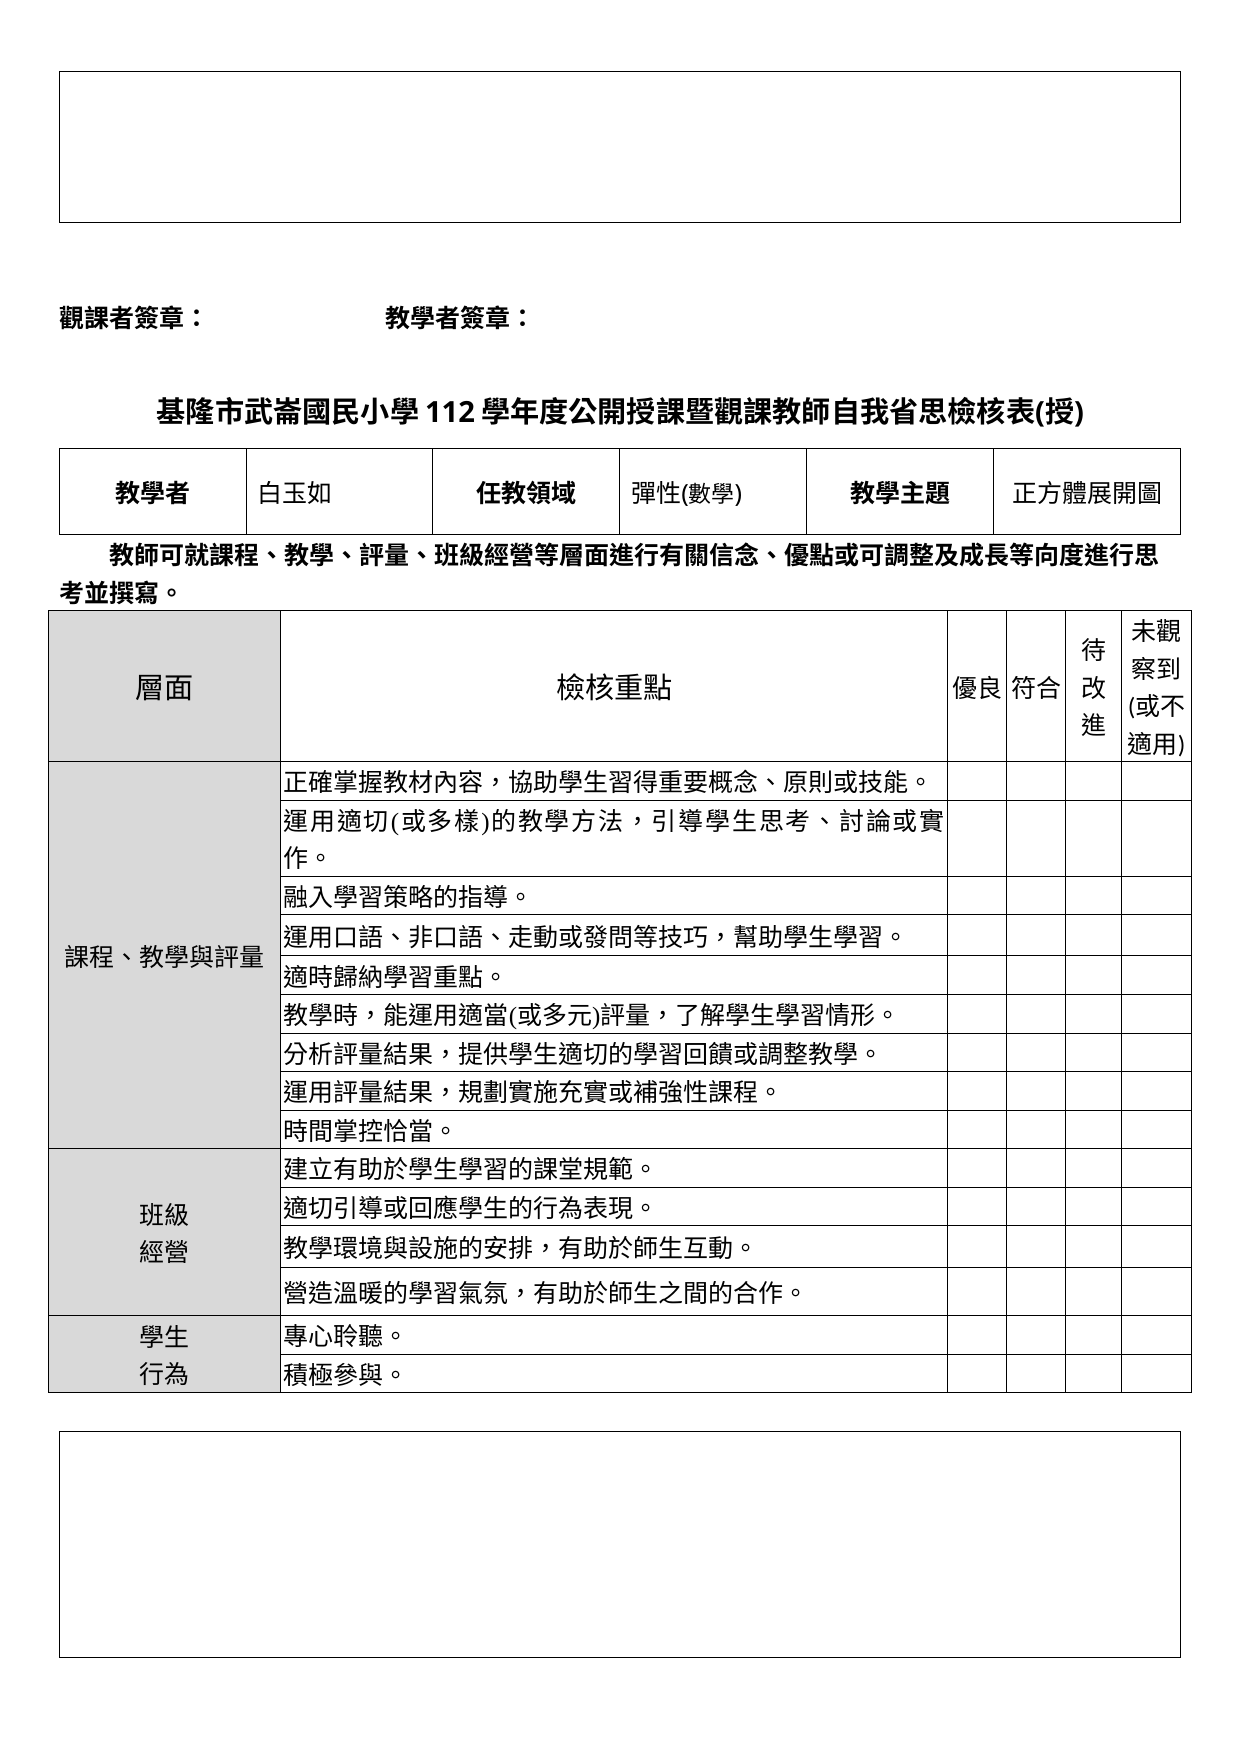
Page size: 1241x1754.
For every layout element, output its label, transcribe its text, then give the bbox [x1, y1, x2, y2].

table_cell [948, 995, 1006, 1032]
table_cell 時間掌控恰當。 [281, 1111, 947, 1148]
table_cell 融入學習策略的指導。 [281, 877, 947, 914]
text 基隆市武崙國民小學112學年度公開授課暨觀課教師自我省思檢核表(授) [59, 373, 1181, 448]
table_header 彈性(數學) [620, 449, 806, 534]
table_cell 教學環境與設施的安排，有助於師生互動。 [281, 1226, 947, 1267]
table_header 教學主題 [807, 449, 993, 534]
table_cell [1007, 1149, 1065, 1187]
table_cell [60, 72, 1180, 222]
table_cell [1007, 1226, 1065, 1267]
table_cell 學生 行為 [49, 1316, 280, 1392]
table_cell 班級 經營 [49, 1149, 280, 1315]
table_cell [1007, 1034, 1065, 1071]
table_cell [948, 877, 1006, 914]
table_cell 營造溫暖的學習氣氛，有助於師生之間的合作。 [281, 1268, 947, 1315]
table_cell [1007, 877, 1065, 914]
table_header 任教領域 [433, 449, 619, 534]
table_cell [1066, 1034, 1121, 1071]
table_cell 運用評量結果，規劃實施充實或補強性課程。 [281, 1072, 947, 1109]
table_cell [948, 1072, 1006, 1109]
table_cell [1122, 1268, 1191, 1315]
table_cell 專心聆聽。 [281, 1316, 947, 1354]
table_cell [1007, 1111, 1065, 1148]
table_cell [948, 1149, 1006, 1187]
table_cell 分析評量結果，提供學生適切的學習回饋或調整教學。 [281, 1034, 947, 1071]
table_cell [1066, 1149, 1121, 1187]
table_cell [1066, 915, 1121, 955]
table_header 正方體展開圖 [994, 449, 1180, 534]
table_cell [948, 1268, 1006, 1315]
table_cell 適切引導或回應學生的行為表現。 [281, 1188, 947, 1225]
table_header 待改進 [1066, 611, 1121, 761]
table_header 檢核重點 [281, 611, 947, 761]
table_cell [1066, 762, 1121, 800]
table_cell [1122, 1072, 1191, 1109]
table_cell 建立有助於學生學習的課堂規範。 [281, 1149, 947, 1187]
table_cell [948, 1355, 1006, 1392]
table_cell 教學時，能運用適當(或多元)評量，了解學生學習情形。 [281, 995, 947, 1032]
table_header [60, 1432, 1180, 1657]
table_header 優良 [948, 611, 1006, 761]
table_cell 運用適切(或多樣)的教學方法，引導學生思考、討論或實作。 [281, 801, 947, 876]
table_cell [1122, 877, 1191, 914]
table_cell [1066, 956, 1121, 994]
table_cell [948, 1188, 1006, 1225]
table_cell [1122, 1149, 1191, 1187]
table_cell [948, 1111, 1006, 1148]
table_header 符合 [1007, 611, 1065, 761]
table_cell [948, 1316, 1006, 1354]
table_cell [1007, 1072, 1065, 1109]
table_cell [1066, 801, 1121, 876]
table_cell [1122, 956, 1191, 994]
table_cell [1007, 995, 1065, 1032]
table_cell [1066, 1226, 1121, 1267]
table_cell [1007, 1188, 1065, 1225]
table_header 教學者 [60, 449, 246, 534]
table_cell [948, 915, 1006, 955]
table_cell [1122, 995, 1191, 1032]
table_cell [1122, 801, 1191, 876]
table_cell [1122, 1226, 1191, 1267]
table_cell 運用口語、非口語、走動或發問等技巧，幫助學生學習。 [281, 915, 947, 955]
table_header 白玉如 [247, 449, 432, 534]
table_cell [1007, 762, 1065, 800]
table_cell [1066, 877, 1121, 914]
table_cell [1007, 1355, 1065, 1392]
table_cell [1007, 801, 1065, 876]
table_cell [1007, 1316, 1065, 1354]
table_cell [948, 956, 1006, 994]
table_header 未觀察到(或不適用) [1122, 611, 1191, 761]
table_cell 正確掌握教材內容，協助學生習得重要概念、原則或技能。 [281, 762, 947, 800]
table_cell [1122, 1034, 1191, 1071]
text 觀課者簽章： 教學者簽章： [59, 298, 1181, 335]
table_cell 適時歸納學習重點。 [281, 956, 947, 994]
table_cell 課程、教學與評量 [49, 762, 280, 1148]
table_cell [948, 1226, 1006, 1267]
table_cell [1122, 1111, 1191, 1148]
table_cell [1066, 995, 1121, 1032]
table_cell [1066, 1111, 1121, 1148]
table_cell [948, 801, 1006, 876]
table_cell [1122, 915, 1191, 955]
table_cell [1122, 762, 1191, 800]
table_cell [1122, 1316, 1191, 1354]
table_cell 積極參與。 [281, 1355, 947, 1392]
table_cell [1066, 1188, 1121, 1225]
table_cell [1066, 1072, 1121, 1109]
table_cell [1066, 1268, 1121, 1315]
table_cell [948, 762, 1006, 800]
table_cell [1122, 1188, 1191, 1225]
text 教師可就課程、教學、評量、班級經營等層面進行有關信念、優點或可調整及成長等向度進行思考並撰寫。 [59, 535, 1181, 610]
table_cell [1122, 1355, 1191, 1392]
table_cell [1066, 1316, 1121, 1354]
table_cell [1007, 956, 1065, 994]
table_header 層面 [49, 611, 280, 761]
table_cell [1007, 1268, 1065, 1315]
table_cell [1007, 915, 1065, 955]
table_cell [1066, 1355, 1121, 1392]
table_cell [948, 1034, 1006, 1071]
